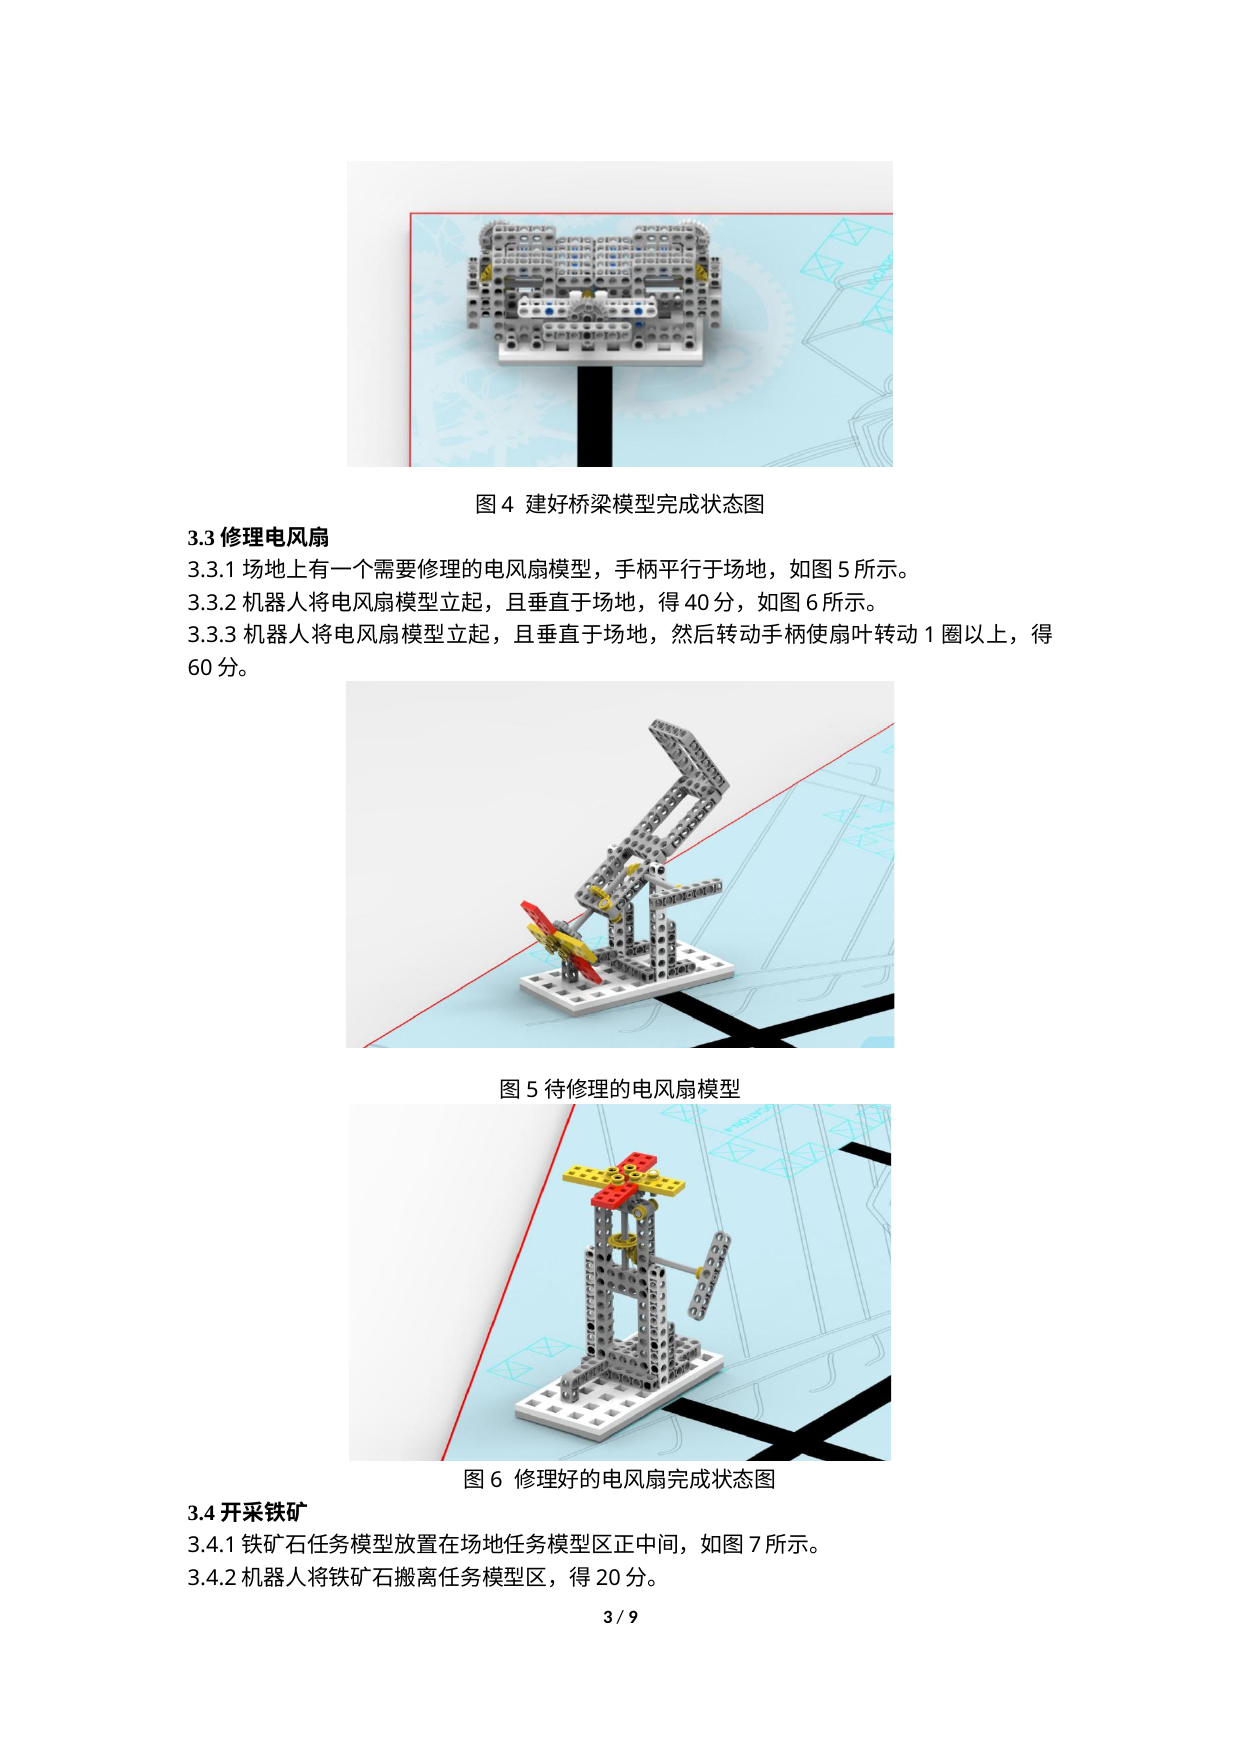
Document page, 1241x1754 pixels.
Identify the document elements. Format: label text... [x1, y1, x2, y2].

picture [347, 161, 893, 467]
text 机器人将铁矿石搬离任务模型区，得20分。 [187, 1559, 1053, 1592]
text 图4 建好桥梁模型完成状态图 [187, 487, 1053, 519]
text 图6 修理好的电风扇完成状态图 [187, 1462, 1053, 1494]
text 机器人将电风扇模型立起，且垂直于场地，得40分，如图6所示。 [187, 584, 1053, 617]
text 3.4 开采铁矿 [187, 1494, 1053, 1527]
text 铁矿石任务模型放置在场地任务模型区正中间，如图7所示。 [187, 1527, 1053, 1559]
picture [345, 681, 895, 1048]
text 图5 待修理的电风扇模型 [187, 1072, 1053, 1104]
text 机器人将电风扇模型立起，且垂直于场地，然后转动手柄使扇叶转动1圈以上，得60分。 [187, 617, 1053, 682]
text 3.3 修理电风扇 [187, 519, 1053, 552]
text 场地上有一个需要修理的电风扇模型，手柄平行于场地，如图5所示。 [187, 552, 1053, 584]
picture [348, 1104, 892, 1461]
